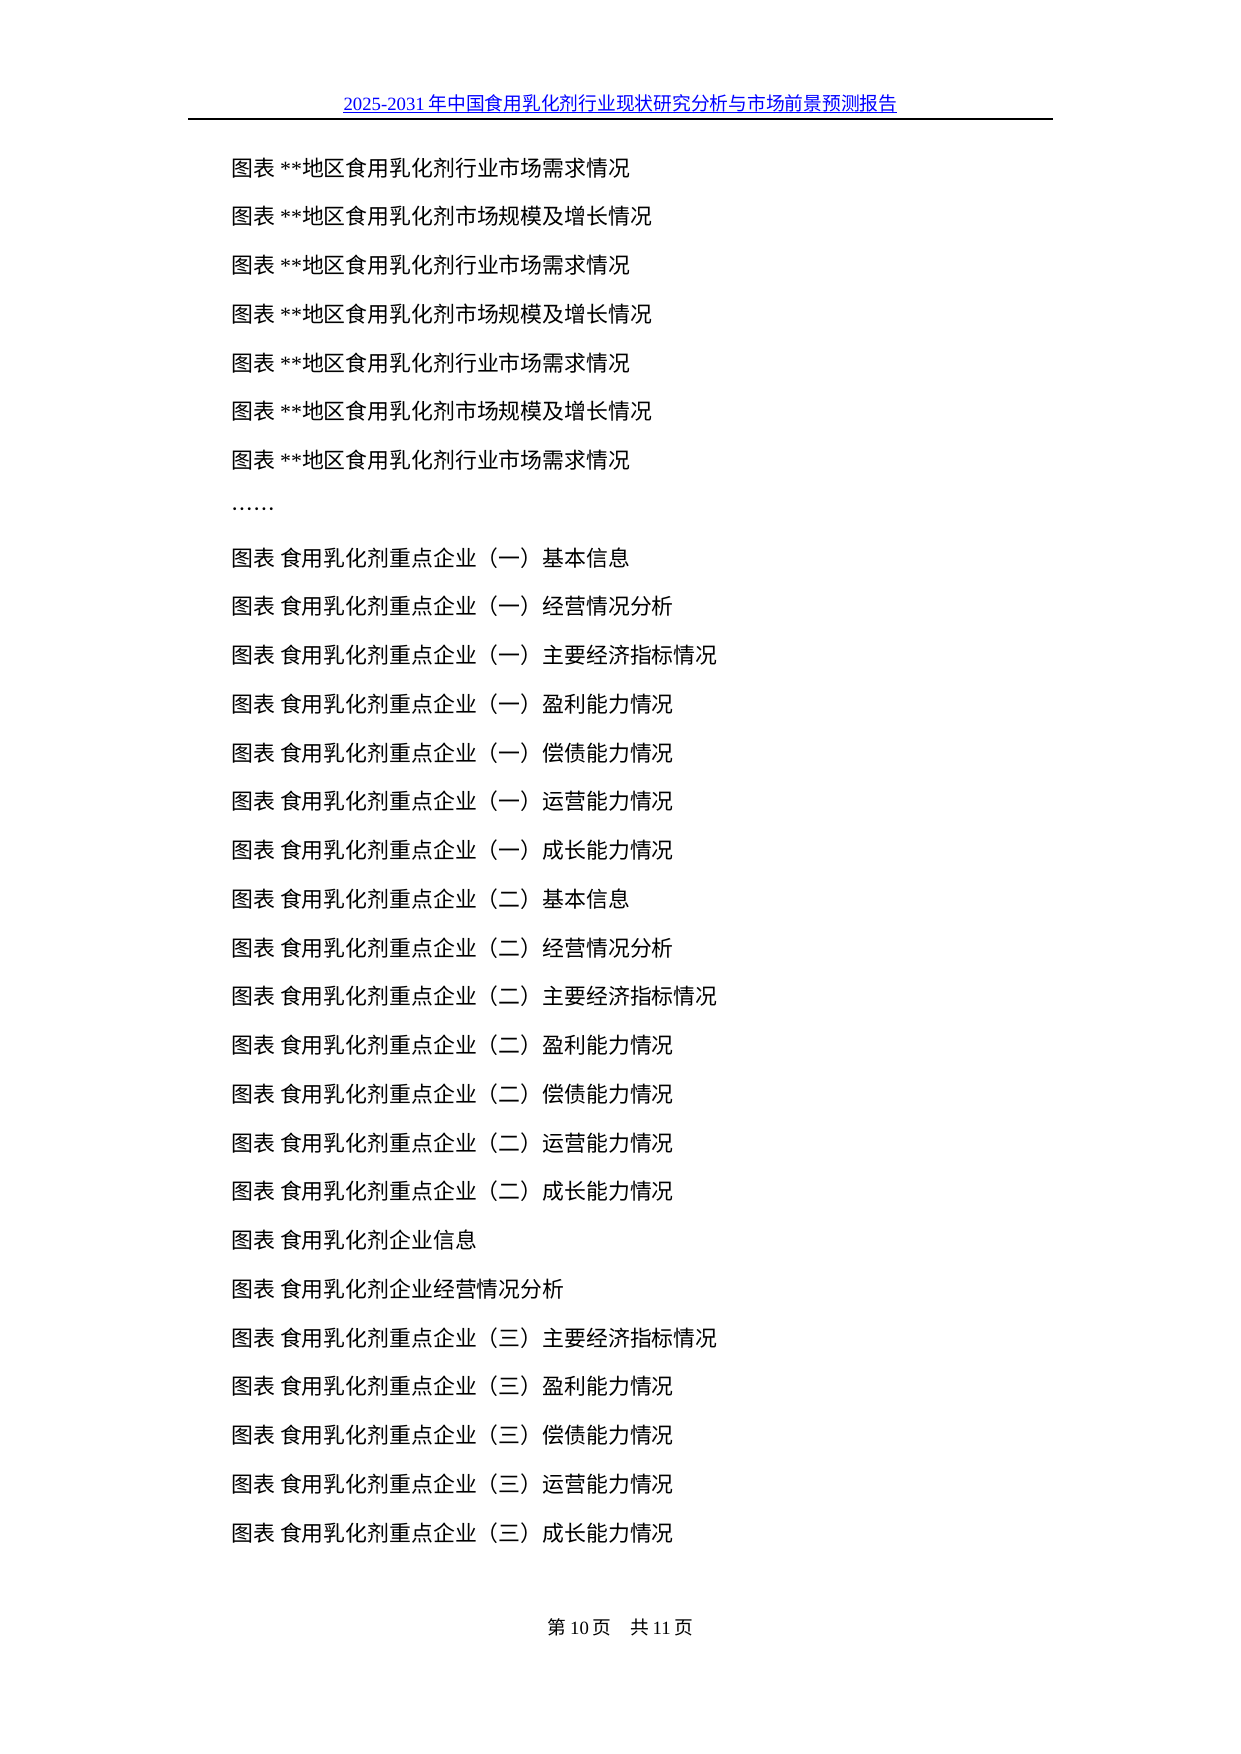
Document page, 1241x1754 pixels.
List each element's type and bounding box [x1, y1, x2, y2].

text [187, 150, 1053, 1548]
